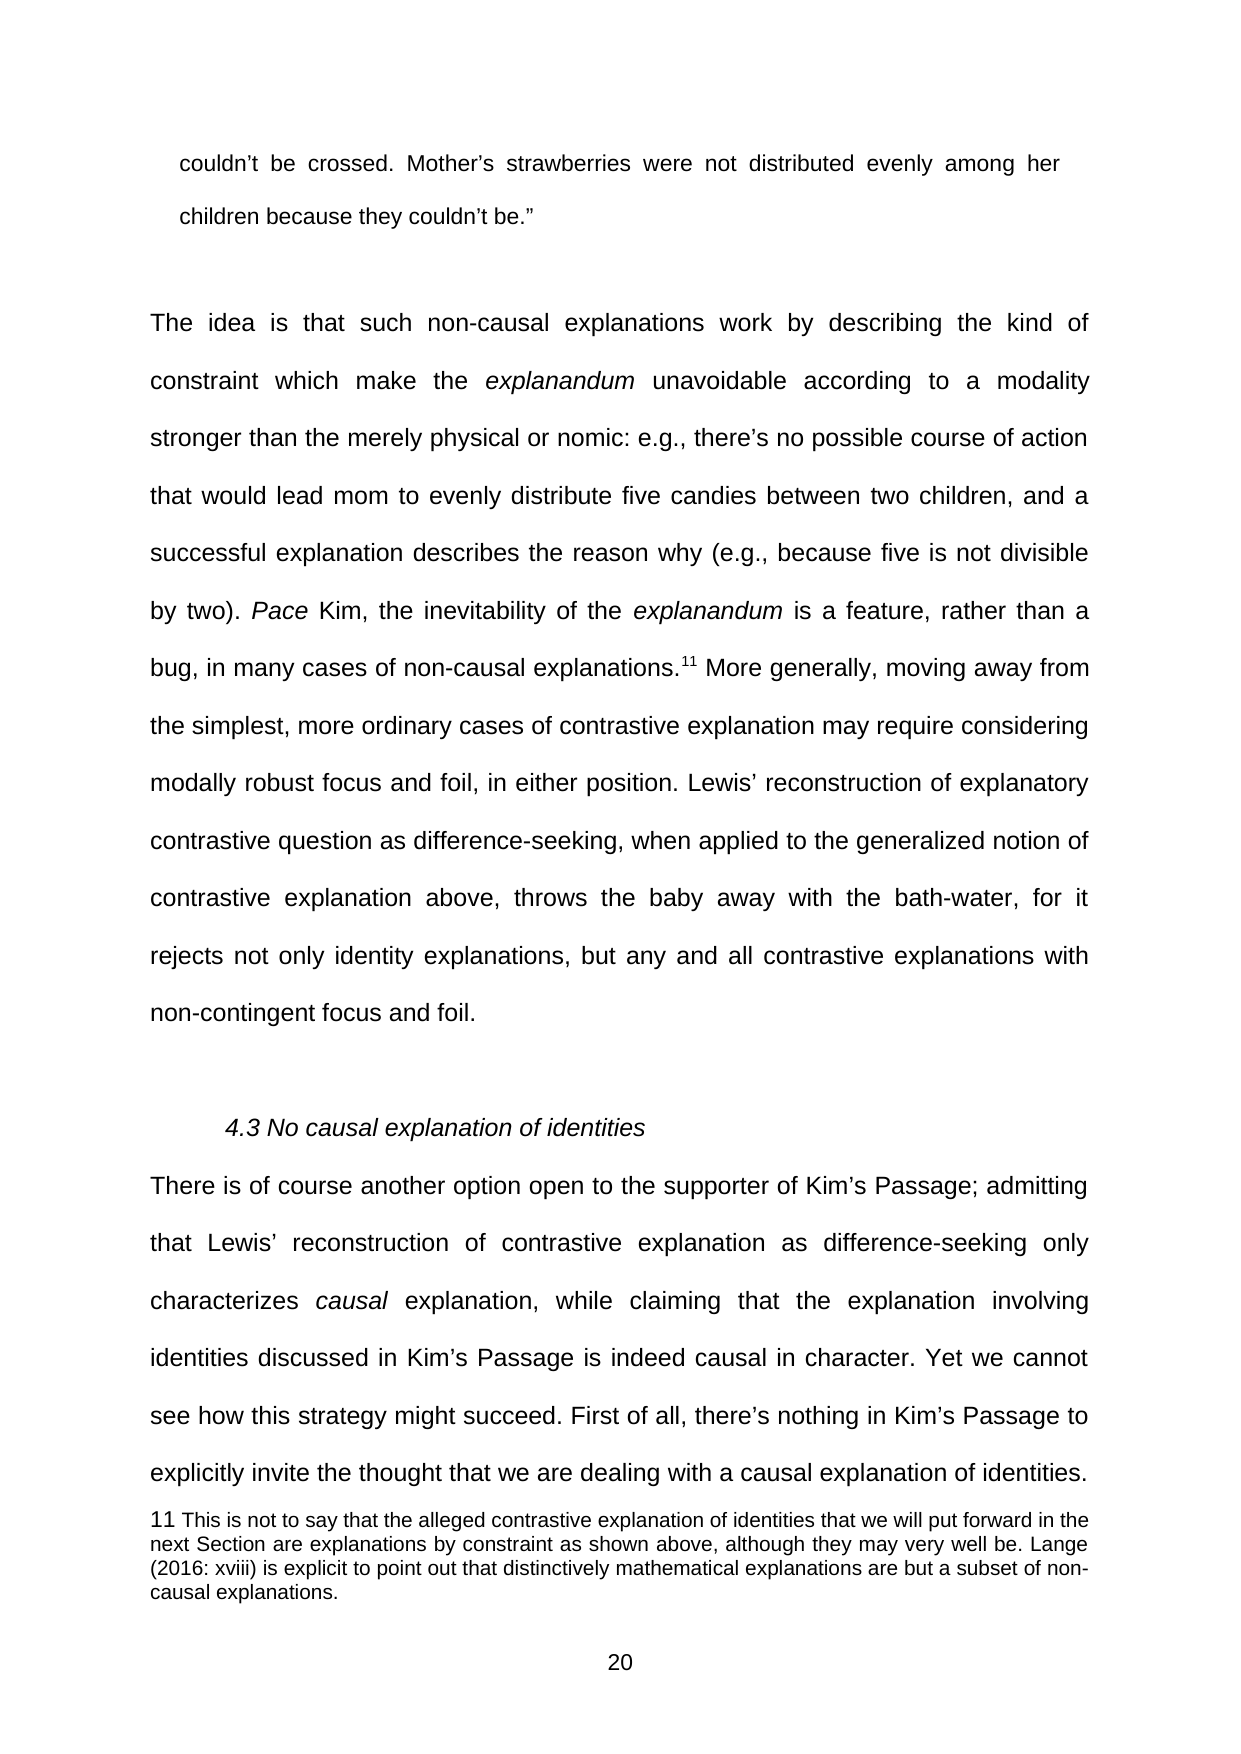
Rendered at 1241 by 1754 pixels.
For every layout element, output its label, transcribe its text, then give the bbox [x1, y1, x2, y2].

text The idea is that such non-causal explanations work by describing the kind of constraint which make the explanandum unavoidable according to a modality stronger than the merely physical or nomic: e.g., there’s no possible course of action that would lead mom to evenly distribute five candies between two children, and a successful explanation describes the reason why (e.g., because five is not divisible by two). Pace Kim, the inevitability of the explanandum is a feature, rather than a bug, in many cases of non-causal explanations. More generally, moving away from the simplest, more ordinary cases of contrastive explanation may require considering modally robust focus and foil, in either position. Lewis’ reconstruction of explanatory contrastive question as difference-seeking, when applied to the generalized notion of contrastive explanation above, throws the baby away with the bath-water, for it rejects not only identity explanations, but any and all contrastive explanations with non-contingent focus and foil. [150, 308, 1090, 1027]
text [179, 150, 1061, 229]
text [150, 1171, 1090, 1487]
text 4.3 No causal explanation of identities [225, 1113, 1090, 1142]
